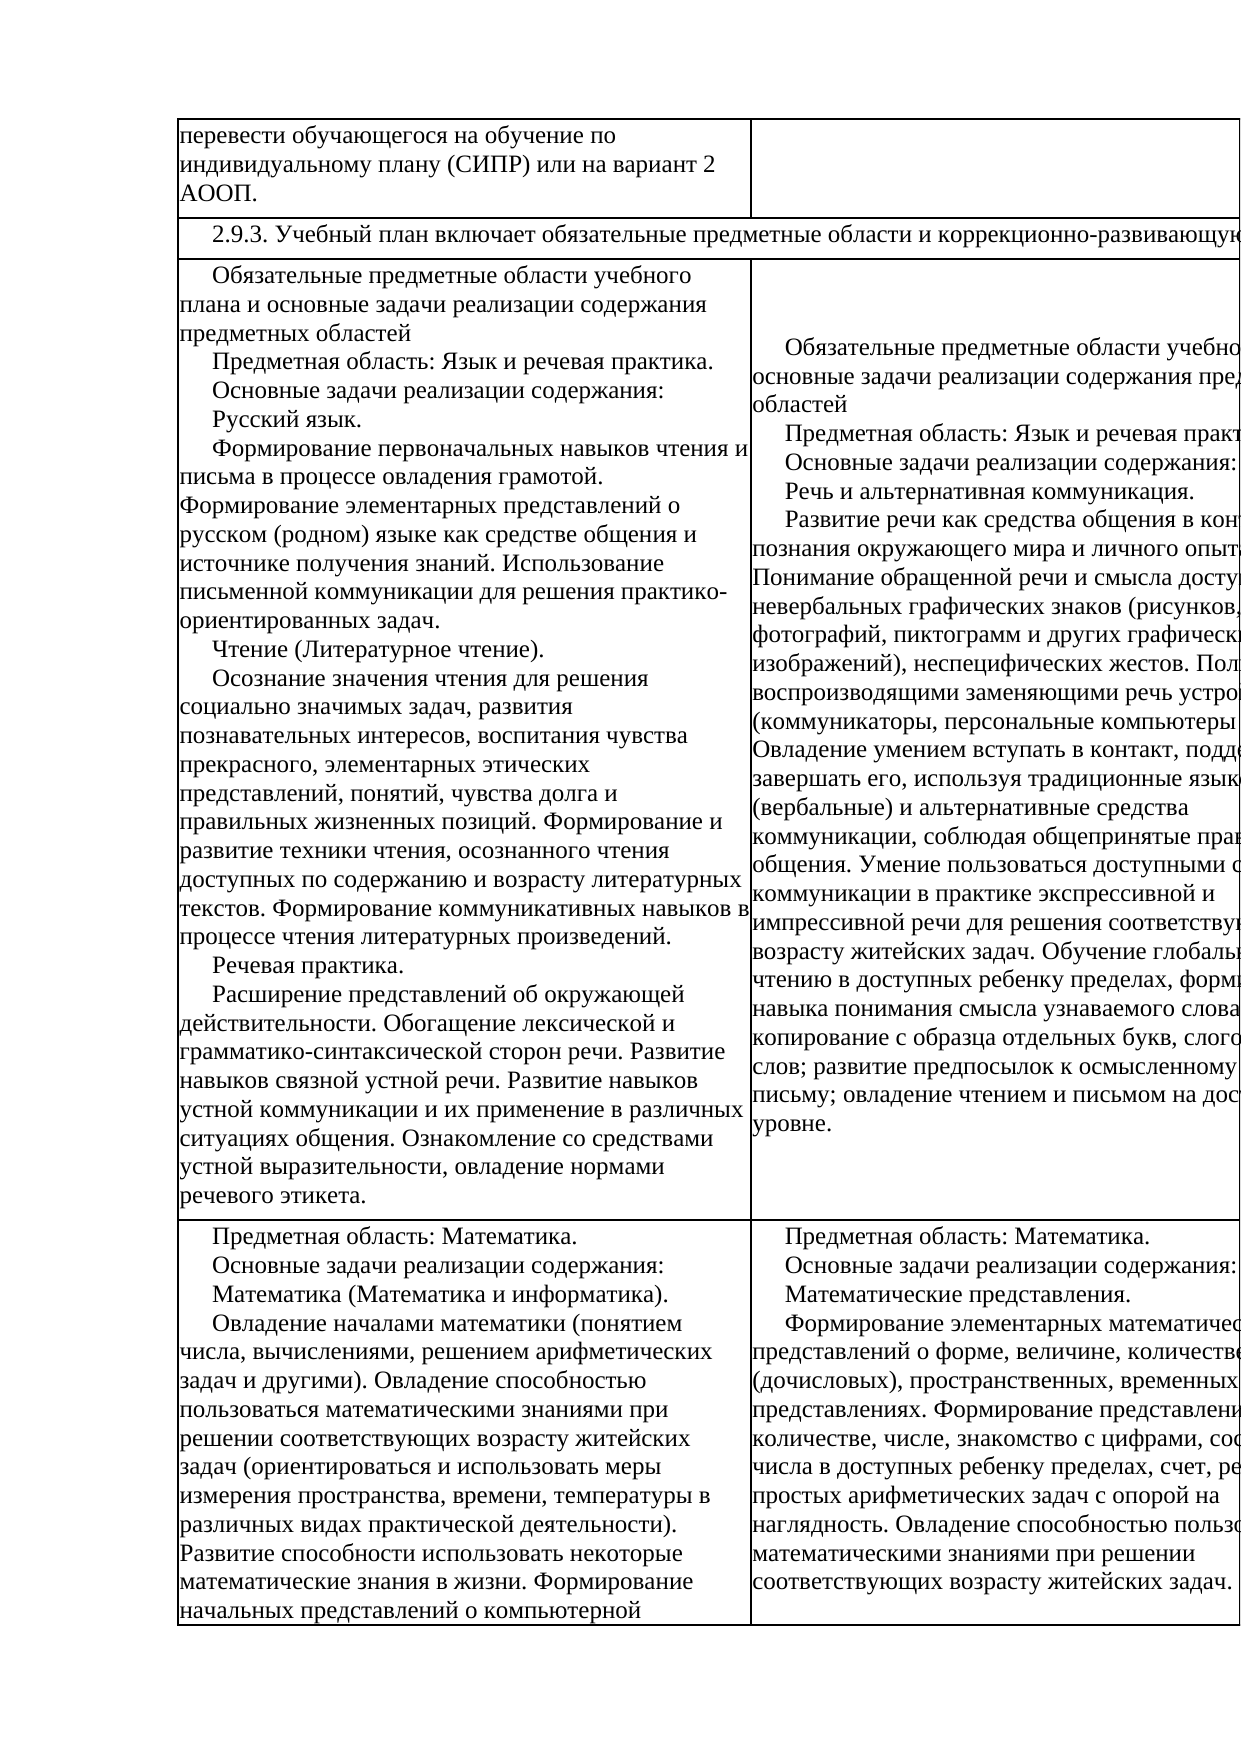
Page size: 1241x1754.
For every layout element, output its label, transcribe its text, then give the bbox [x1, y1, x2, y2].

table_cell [179, 120, 750, 217]
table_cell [752, 120, 1239, 217]
table_cell Обязательные предметные области учебного плана и основные задачи реализации содержания предметных областей Предметная область: Язык и речевая практика. Основные задачи реализации содержания: Русский язык. Формирование первоначальных навыков чтения и письма в процессе овладения грамотой. Формирование элементарных представлений о русском (родном) языке как средстве общения и источнике получения знаний. Использование письменной коммуникации для решения практико-ориентированных задач. Чтение (Литературное чтение). Осознание значения чтения для решения социально значимых задач, развития познавательных интересов, воспитания чувства прекрасного, элементарных этических представлений, понятий, чувства долга и правильных жизненных позиций. Формирование и развитие техники чтения, осознанного чтения доступных по содержанию и возрасту литературных текстов. Формирование коммуникативных навыков в процессе чтения литературных произведений. Речевая практика. Расширение представлений об окружающей действительности. Обогащение лексической и грамматико-синтаксической сторон речи. Развитие навыков связной устной речи. Развитие навыков устной коммуникации и их применение в различных ситуациях общения. Ознакомление со средствами устной выразительности, овладение нормами речевого этикета. [179, 260, 750, 1219]
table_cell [752, 1221, 1239, 1624]
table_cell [179, 1221, 750, 1624]
table_cell Обязательные предметные области учебного плана и основные задачи реализации содержания предметных областей Предметная область: Язык и речевая практика. Основные задачи реализации содержания: Речь и альтернативная коммуникация. Развитие речи как средства общения в контексте познания окружающего мира и личного опыта ребенка. Понимание обращенной речи и смысла доступных невербальных графических знаков (рисунков, фотографий, пиктограмм и других графических изображений), неспецифических жестов. Пользование воспроизводящими заменяющими речь устройствами (коммуникаторы, персональные компьютеры и другие). Овладение умением вступать в контакт, поддерживать и завершать его, используя традиционные языковые (вербальные) и альтернативные средства коммуникации, соблюдая общепринятые правила общения. Умение пользоваться доступными средствами коммуникации в практике экспрессивной и импрессивной речи для решения соответствующих возрасту житейских задач. Обучение глобальному чтению в доступных ребенку пределах, формирование навыка понимания смысла узнаваемого слова; копирование с образца отдельных букв, слогов или слов; развитие предпосылок к осмысленному чтению и письму; овладение чтением и письмом на доступном уровне. [752, 260, 1239, 1219]
table_cell 2.9.3. Учебный план включает обязательные предметные области и коррекционно-развивающую область [179, 219, 1239, 258]
